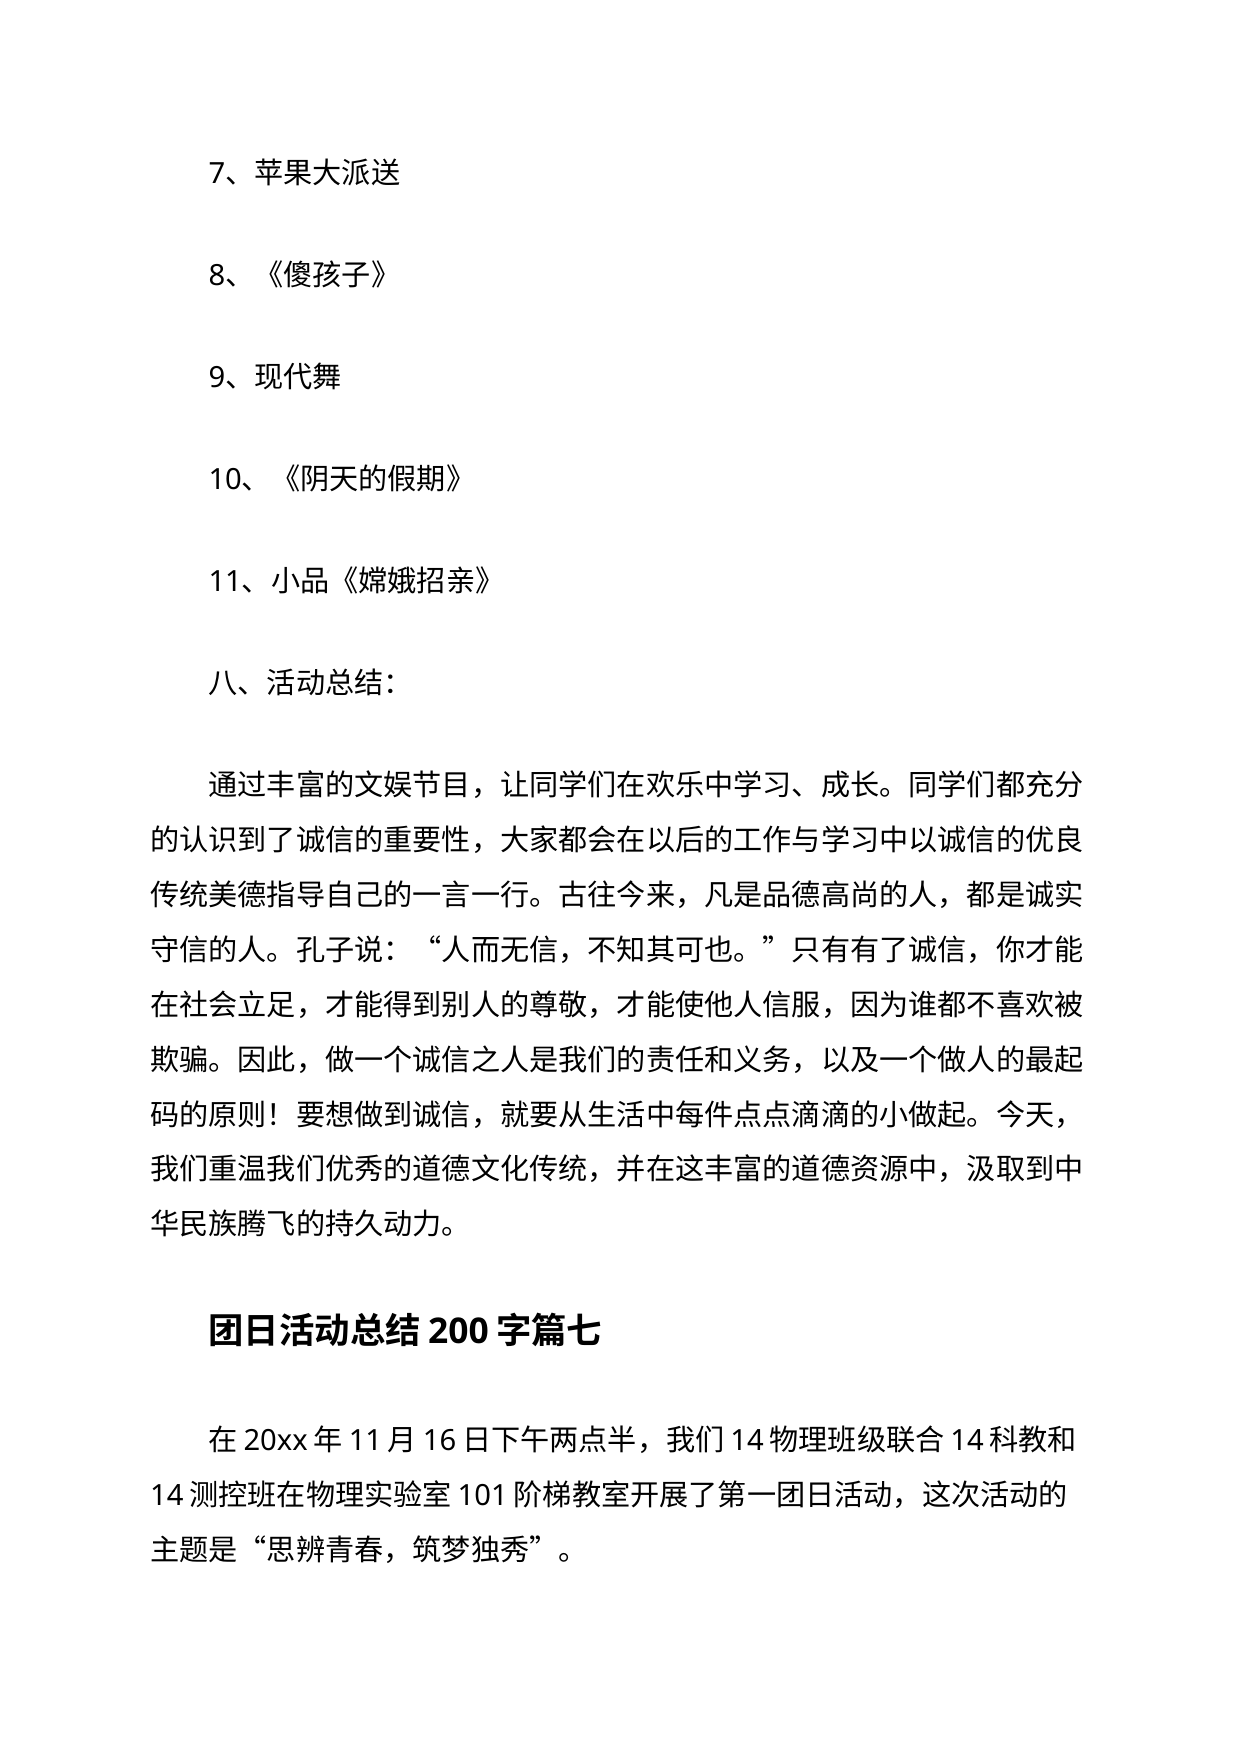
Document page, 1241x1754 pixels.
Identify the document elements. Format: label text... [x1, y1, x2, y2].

text 11、小品《嫦娥招亲》 [150, 558, 1090, 600]
text 7、苹果大派送 [150, 150, 1090, 192]
text 8、《傻孩子》 [150, 252, 1090, 294]
text 通过丰富的文娱节目，让同学们在欢乐中学习、成长。同学们都充分的认识到了诚信的重要性，大家都会在以后的工作与学习中以诚信的优良传统美德指导自己的一言一行。古往今来，凡是品德高尚的人，都是诚实守信的人。孔子说：“人而无信，不知其可也。”只有有了诚信，你才能在社会立足，才能得到别人的尊敬，才能使他人信服，因为谁都不喜欢被欺骗。因此，做一个诚信之人是我们的责任和义务，以及一个做人的最起码的原则！要想做到诚信，就要从生活中每件点点滴滴的小做起。今天，我们重温我们优秀的道德文化传统，并在这丰富的道德资源中，汲取到中华民族腾飞的持久动力。 [150, 762, 1090, 1243]
text 10、《阴天的假期》 [150, 456, 1090, 498]
text 在20xx年11月16日下午两点半，我们14物理班级联合14科教和14测控班在物理实验室101阶梯教室开展了第一团日活动，这次活动的主题是“思辨青春，筑梦独秀”。 [150, 1416, 1090, 1568]
text 八、活动总结： [150, 660, 1090, 702]
text 9、现代舞 [150, 354, 1090, 396]
text 团日活动总结200字篇七 [150, 1303, 1090, 1354]
